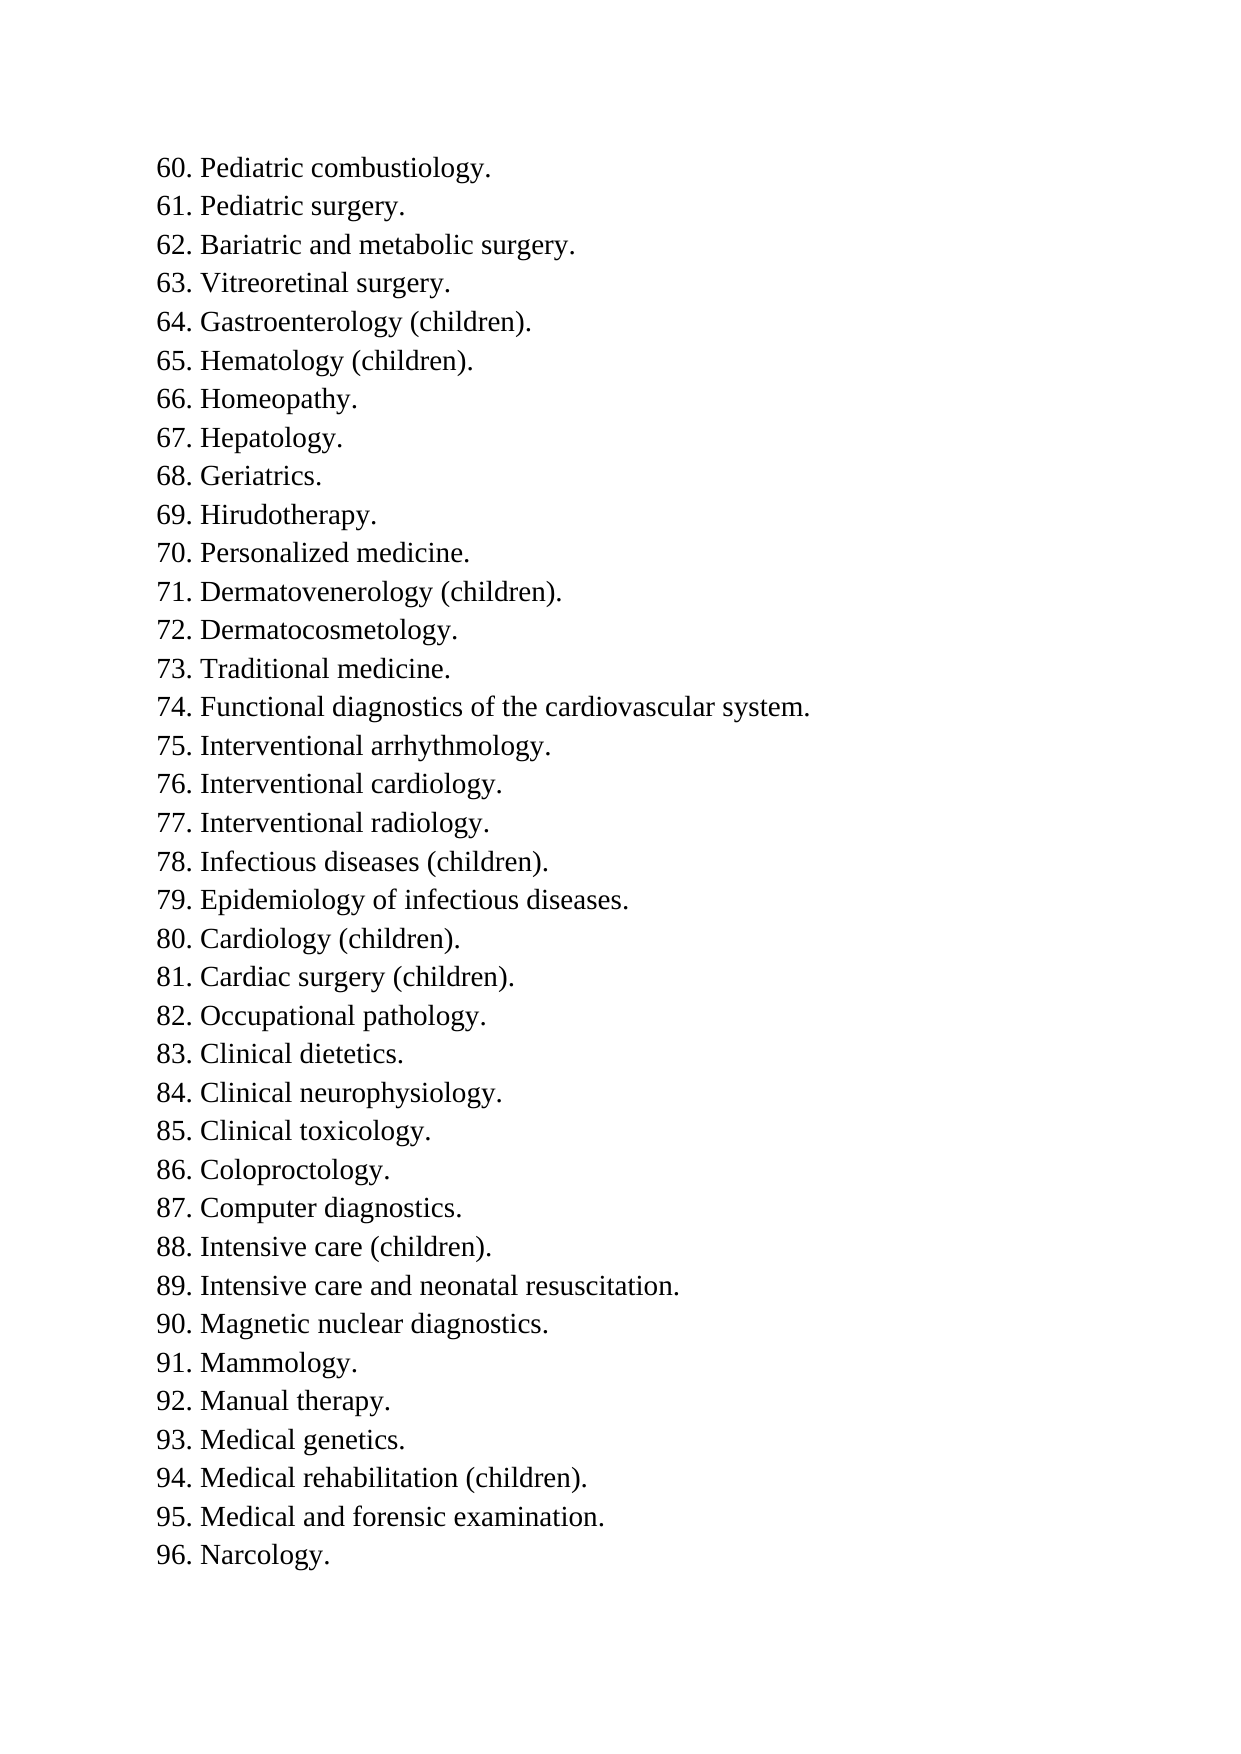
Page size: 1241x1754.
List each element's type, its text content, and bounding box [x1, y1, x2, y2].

text 89. Intensive care and neonatal resuscitation. [112, 1268, 1128, 1301]
text 93. Medical genetics. [112, 1422, 1128, 1455]
text 74. Functional diagnostics of the cardiovascular system. [112, 689, 1128, 723]
text 64. Gastroenterology (children). [112, 304, 1128, 338]
text 68. Geriatrics. [112, 458, 1128, 492]
text 77. Interventional radiology. [112, 805, 1128, 839]
text 71. Dermatovenerology (children). [112, 574, 1128, 607]
text 72. Dermatocosmetology. [112, 612, 1128, 646]
text 61. Pediatric surgery. [112, 188, 1128, 222]
text 91. Mammology. [112, 1345, 1128, 1378]
text 63. Vitreoretinal surgery. [112, 266, 1128, 299]
text 81. Cardiac surgery (children). [112, 959, 1128, 993]
text 92. Manual therapy. [112, 1383, 1128, 1417]
text 82. Occupational pathology. [112, 998, 1128, 1031]
text 65. Hematology (children). [112, 343, 1128, 376]
text 73. Traditional medicine. [112, 651, 1128, 684]
text 75. Interventional arrhythmology. [112, 728, 1128, 762]
text 88. Intensive care (children). [112, 1229, 1128, 1263]
text 60. Pediatric combustiology. [112, 150, 1128, 183]
text 90. Magnetic nuclear diagnostics. [112, 1306, 1128, 1340]
text 80. Cardiology (children). [112, 921, 1128, 954]
text 94. Medical rehabilitation (children). [112, 1460, 1128, 1494]
text 84. Clinical neurophysiology. [112, 1075, 1128, 1108]
text 70. Personalized medicine. [112, 535, 1128, 569]
text 69. Hirudotherapy. [112, 497, 1128, 530]
text 87. Computer diagnostics. [112, 1191, 1128, 1224]
text 67. Hepatology. [112, 420, 1128, 453]
text 76. Interventional cardiology. [112, 767, 1128, 800]
text 86. Coloproctology. [112, 1152, 1128, 1186]
text 85. Clinical toxicology. [112, 1113, 1128, 1147]
text 78. Infectious diseases (children). [112, 844, 1128, 877]
text 83. Clinical dietetics. [112, 1036, 1128, 1070]
text 66. Homeopathy. [112, 381, 1128, 415]
text 95. Medical and forensic examination. [112, 1499, 1128, 1532]
text 62. Bariatric and metabolic surgery. [112, 227, 1128, 261]
text 96. Narcology. [112, 1537, 1128, 1571]
text 79. Epidemiology of infectious diseases. [112, 882, 1128, 916]
